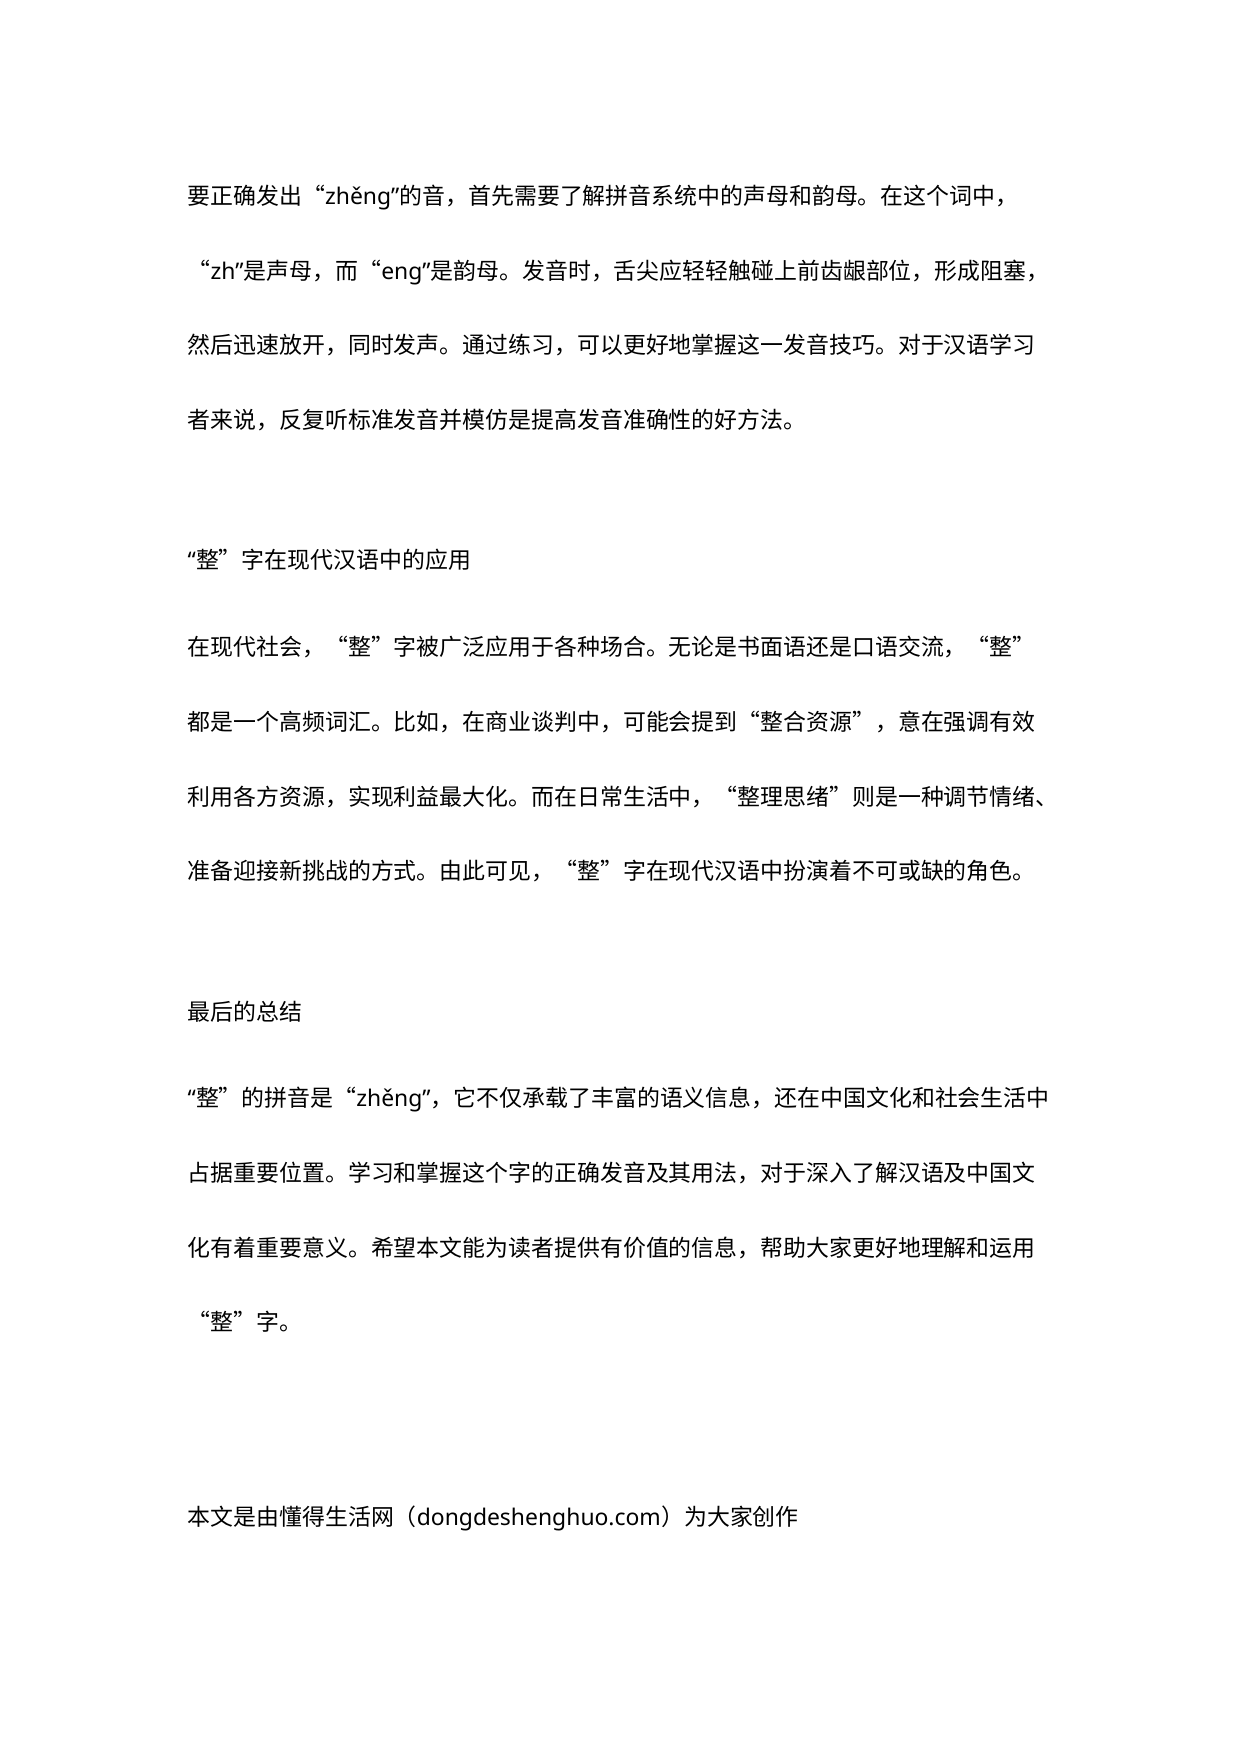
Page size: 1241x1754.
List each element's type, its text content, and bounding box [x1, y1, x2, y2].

text 最后的总结 [187, 978, 1053, 1043]
text 本文是由懂得生活网（dongdeshenghuo.com）为大家创作 [187, 1482, 1053, 1547]
text “整”字在现代汉语中的应用 [187, 526, 1053, 591]
text “整”的拼音是“zhěng”，它不仅承载了丰富的语义信息，还在中国文化和社会生活中占据重要位置。学习和掌握这个字的正确发音及其用法，对于深入了解汉语及中国文化有着重要意义。希望本文能为读者提供有价值的信息，帮助大家更好地理解和运用“整”字。 [187, 1064, 1053, 1353]
text 要正确发出“zhěng”的音，首先需要了解拼音系统中的声母和韵母。在这个词中，“zh”是声母，而“eng”是韵母。发音时，舌尖应轻轻触碰上前齿龈部位，形成阻塞，然后迅速放开，同时发声。通过练习，可以更好地掌握这一发音技巧。对于汉语学习者来说，反复听标准发音并模仿是提高发音准确性的好方法。 [187, 162, 1053, 451]
text 在现代社会，“整”字被广泛应用于各种场合。无论是书面语还是口语交流，“整”都是一个高频词汇。比如，在商业谈判中，可能会提到“整合资源”，意在强调有效利用各方资源，实现利益最大化。而在日常生活中，“整理思绪”则是一种调节情绪、准备迎接新挑战的方式。由此可见，“整”字在现代汉语中扮演着不可或缺的角色。 [187, 613, 1053, 902]
